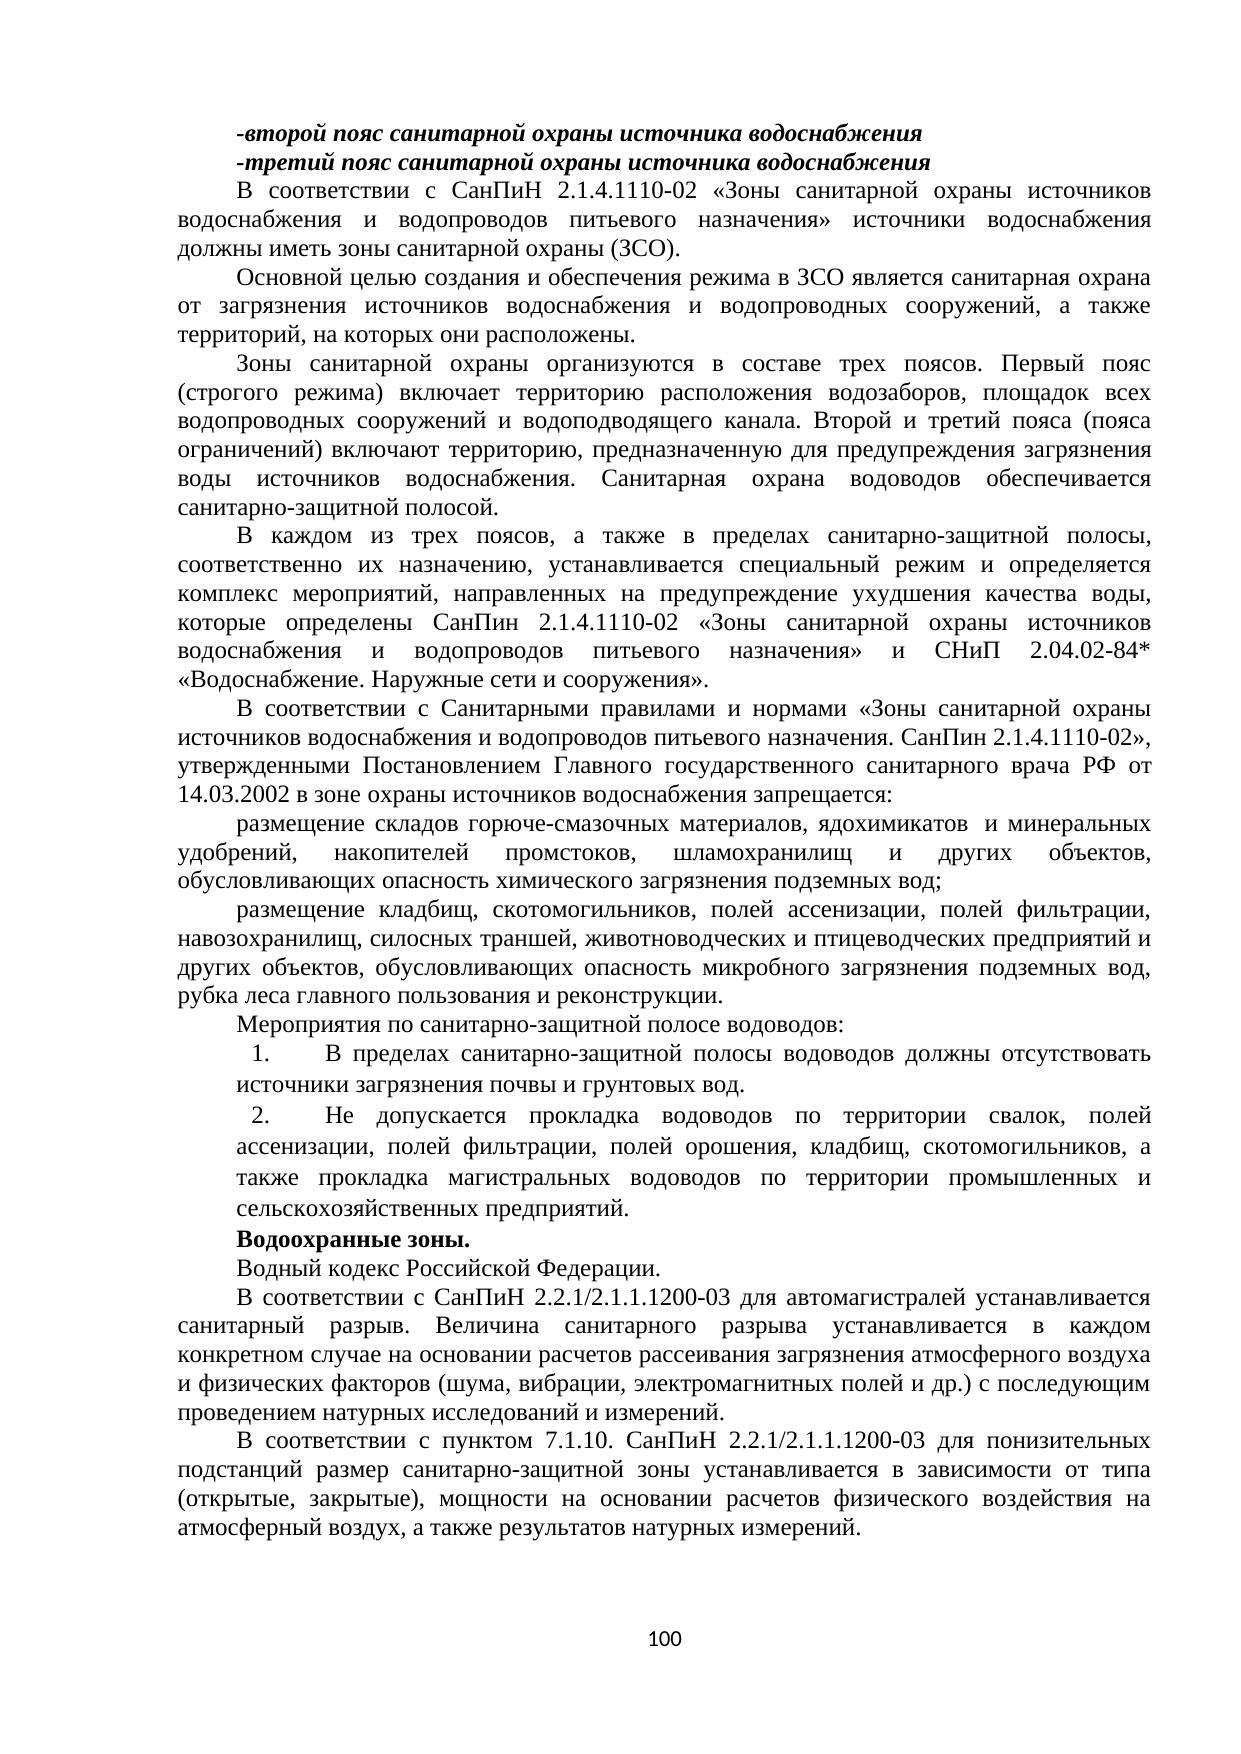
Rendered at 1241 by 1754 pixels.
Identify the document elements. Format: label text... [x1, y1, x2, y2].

text -второй пояс санитарной охраны источника водоснабжения [177, 118, 1152, 147]
text Водный кодекс Российской Федерации. [177, 1253, 1152, 1282]
text размещение складов горюче-смазочных материалов, ядохимикатов и минеральных удобрений, накопителей промстоков, шламохранилищ и других объектов, обусловливающих опасность химического загрязнения подземных вод; [177, 808, 1152, 894]
text Водоохранные зоны. [177, 1224, 1152, 1253]
text В каждом из трех поясов, а также в пределах санитарно-защитной полосы, соответственно их назначению, устанавливается специальный режим и определяется комплекс мероприятий, направленных на предупреждение ухудшения качества воды, которые определены СанПин 2.1.4.1110-02 «Зоны санитарной охраны источников водоснабжения и водопроводов питьевого назначения» и СНиП 2.04.02-84* «Водоснабжение. Наружные сети и сооружения». [177, 521, 1152, 693]
text В соответствии с Санитарными правилами и нормами «Зоны санитарной охраны источников водоснабжения и водопроводов питьевого назначения. СанПин 2.1.4.1110-02», утвержденными Постановлением Главного государственного санитарного врача РФ от 14.03.2002 в зоне охраны источников водоснабжения запрещается: [177, 693, 1152, 808]
list Не допускается прокладка водоводов по территории свалок, полей ассенизации, полей фильтрации, полей орошения, кладбищ, скотомогильников, а также прокладка магистральных водоводов по территории промышленных и сельскохозяйственных предприятий. [236, 1100, 1152, 1222]
text -третий пояс санитарной охраны источника водоснабжения [177, 147, 1152, 176]
list В пределах санитарно-защитной полосы водоводов должны отсутствовать источники загрязнения почвы и грунтовых вод. [236, 1038, 1152, 1098]
text Мероприятия по санитарно-защитной полосе водоводов: [177, 1009, 1152, 1038]
text В соответствии с СанПиН 2.1.4.1110-02 «Зоны санитарной охраны источников водоснабжения и водопроводов питьевого назначения» источники водоснабжения должны иметь зоны санитарной охраны (ЗСО). [177, 176, 1152, 262]
text В соответствии с СанПиН 2.2.1/2.1.1.1200-03 для автомагистралей устанавливается санитарный разрыв. Величина санитарного разрыва устанавливается в каждом конкретном случае на основании расчетов рассеивания загрязнения атмосферного воздуха и физических факторов (шума, вибрации, электромагнитных полей и др.) с последующим проведением натурных исследований и измерений. [177, 1282, 1152, 1426]
text В соответствии с пунктом 7.1.10. СанПиН 2.2.1/2.1.1.1200-03 для понизительных подстанций размер санитарно-защитной зоны устанавливается в зависимости от типа (открытые, закрытые), мощности на основании расчетов физического воздействия на атмосферный воздух, а также результатов натурных измерений. [177, 1426, 1152, 1541]
text размещение кладбищ, скотомогильников, полей ассенизации, полей фильтрации, навозохранилищ, силосных траншей, животноводческих и птицеводческих предприятий и других объектов, обусловливающих опасность микробного загрязнения подземных вод, рубка леса главного пользования и реконструкции. [177, 894, 1152, 1009]
text Зоны санитарной охраны организуются в составе трех поясов. Первый пояс (строгого режима) включает территорию расположения водозаборов, площадок всех водопроводных сооружений и водоподводящего канала. Второй и третий пояса (пояса ограничений) включают территорию, предназначенную для предупреждения загрязнения воды источников водоснабжения. Санитарная охрана водоводов обеспечивается санитарно-защитной полосой. [177, 348, 1152, 521]
text Основной целью создания и обеспечения режима в ЗСО является санитарная охрана от загрязнения источников водоснабжения и водопроводных сооружений, а также территорий, на которых они расположены. [177, 262, 1152, 348]
